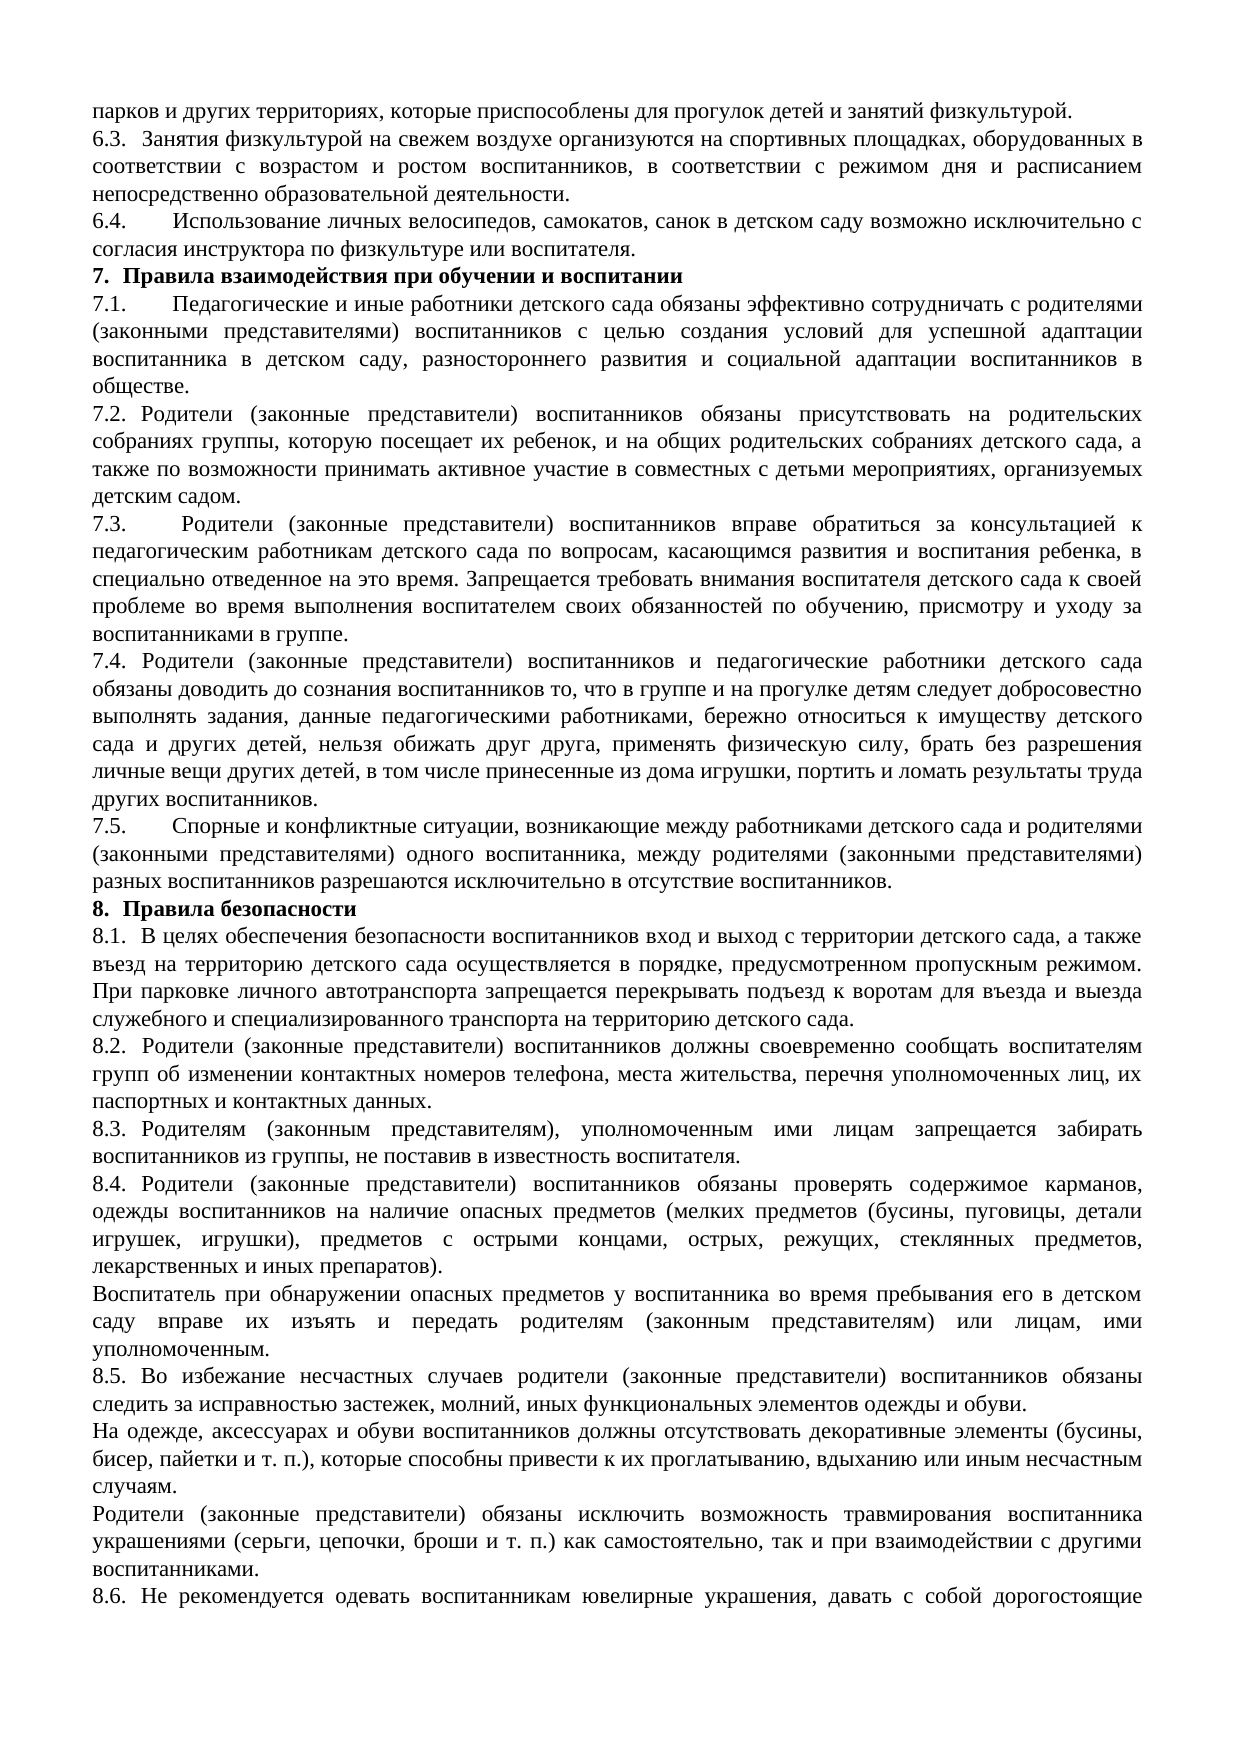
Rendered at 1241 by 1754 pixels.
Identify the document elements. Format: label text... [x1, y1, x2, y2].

list Родители (законные представители) воспитанников обязаны присутствовать на родительских собраниях группы, которую посещает их ребенок, и на общих родительских собраниях детского сада, а также по возможности принимать активное участие в совместных с детьми мероприятиях, организуемых детским садом. [92, 399, 1144, 509]
list В целях обеспечения безопасности воспитанников вход и выход с территории детского сада, а также въезд на территорию детского сада осуществляется в порядке, предусмотренном пропускным режимом. При парковке личного автотранспорта запрещается перекрывать подъезд к воротам для въезда и выезда служебного и специализированного транспорта на территорию детского сада. [92, 922, 1144, 1032]
list Правила взаимодействия при обучении и воспитании [92, 262, 1144, 289]
text Родители (законные представители) обязаны исключить возможность травмирования воспитанника украшениями (серьги, цепочки, броши и т. п.) как самостоятельно, так и при взаимодействии с другими воспитанниками. [92, 1499, 1144, 1582]
list Педагогические и иные работники детского сада обязаны эффективно сотрудничать с родителями (законными представителями) воспитанников с целью создания условий для успешной адаптации воспитанника в детском саду, разностороннего развития и социальной адаптации воспитанников в обществе. [92, 289, 1144, 399]
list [92, 1582, 1144, 1609]
text На одежде, аксессуарах и обуви воспитанников должны отсутствовать декоративные элементы (бусины, бисер, пайетки и т. п.), которые способны привести к их проглатыванию, вдыханию или иным несчастным случаям. [92, 1417, 1144, 1499]
list Занятия физкультурой на свежем воздухе организуются на спортивных площадках, оборудованных в соответствии с возрастом и ростом воспитанников, в соответствии с режимом дня и расписанием непосредственно образовательной деятельности. [92, 124, 1144, 207]
list Родители (законные представители) воспитанников и педагогические работники детского сада обязаны доводить до сознания воспитанников то, что в группе и на прогулке детям следует добросовестно выполнять задания, данные педагогическими работниками, бережно относиться к имуществу детского сада и других детей, нельзя обижать друг друга, применять физическую силу, брать без разрешения личные вещи других детей, в том числе принесенные из дома игрушки, портить и ломать результаты труда других воспитанников. [92, 647, 1144, 812]
list Спорные и конфликтные ситуации, возникающие между работниками детского сада и родителями (законными представителями) одного воспитанника, между родителями (законными представителями) разных воспитанников разрешаются исключительно в отсутствие воспитанников. [92, 812, 1144, 894]
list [92, 97, 1144, 124]
list Использование личных велосипедов, самокатов, санок в детском саду возможно исключительно с согласия инструктора по физкультуре или воспитателя. [92, 207, 1144, 262]
list Правила безопасности [92, 894, 1144, 922]
list Родители (законные представители) воспитанников должны своевременно сообщать воспитателям групп об изменении контактных номеров телефона, места жительства, перечня уполномоченных лиц, их паспортных и контактных данных. [92, 1032, 1144, 1114]
list Родители (законные представители) воспитанников обязаны проверять содержимое карманов, одежды воспитанников на наличие опасных предметов (мелких предметов (бусины, пуговицы, детали игрушек, игрушки), предметов с острыми концами, острых, режущих, стеклянных предметов, лекарственных и иных препаратов). [92, 1169, 1144, 1279]
list Во избежание несчастных случаев родители (законные представители) воспитанников обязаны следить за исправностью застежек, молний, иных функциональных элементов одежды и обуви. [92, 1362, 1144, 1417]
list Родители (законные представители) воспитанников вправе обратиться за консультацией к педагогическим работникам детского сада по вопросам, касающимся развития и воспитания ребенка, в специально отведенное на это время. Запрещается требовать внимания воспитателя детского сада к своей проблеме во время выполнения воспитателем своих обязанностей по обучению, присмотру и уходу за воспитанниками в группе. [92, 509, 1144, 647]
list Родителям (законным представителям), уполномоченным ими лицам запрещается забирать воспитанников из группы, не поставив в известность воспитателя. [92, 1114, 1144, 1169]
text Воспитатель при обнаружении опасных предметов у воспитанника во время пребывания его в детском саду вправе их изъять и передать родителям (законным представителям) или лицам, ими уполномоченным. [92, 1279, 1144, 1362]
